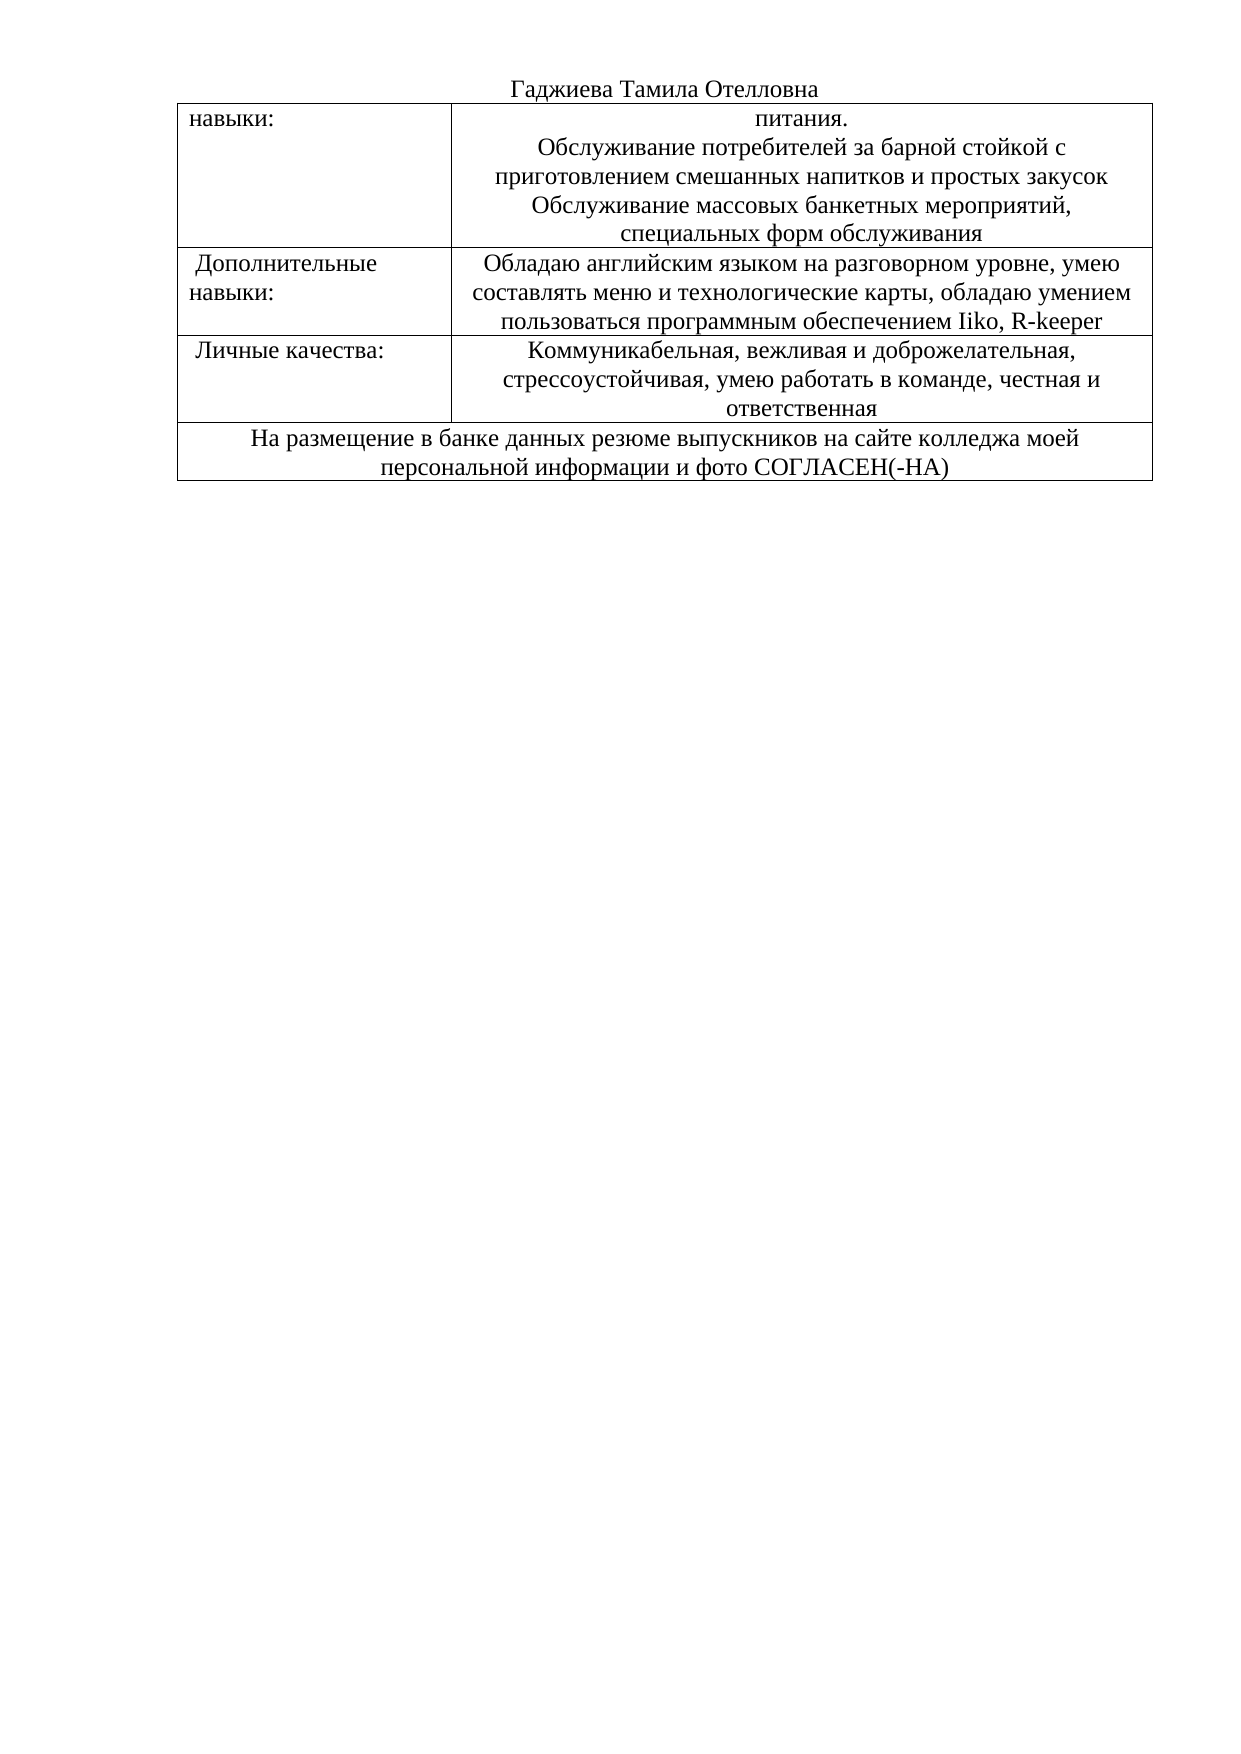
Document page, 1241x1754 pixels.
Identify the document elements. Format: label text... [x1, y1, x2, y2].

table_cell Личные качества: [178, 336, 451, 422]
table_cell Обладаю английским языком на разговорном уровне, умею составлять меню и технологические карты, обладаю умением пользоваться программным обеспечением Iiko, R-keeper [452, 248, 1152, 334]
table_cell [452, 104, 1152, 247]
table_cell Дополнительные навыки: [178, 248, 451, 334]
table_cell На размещение в банке данных резюме выпускников на сайте колледжа моей персональной информации и фото СОГЛАСЕН(-НА) [178, 423, 1152, 480]
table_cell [178, 104, 451, 247]
table_cell Коммуникабельная, вежливая и доброжелательная, стрессоустойчивая, умею работать в команде, честная и ответственная [452, 336, 1152, 422]
